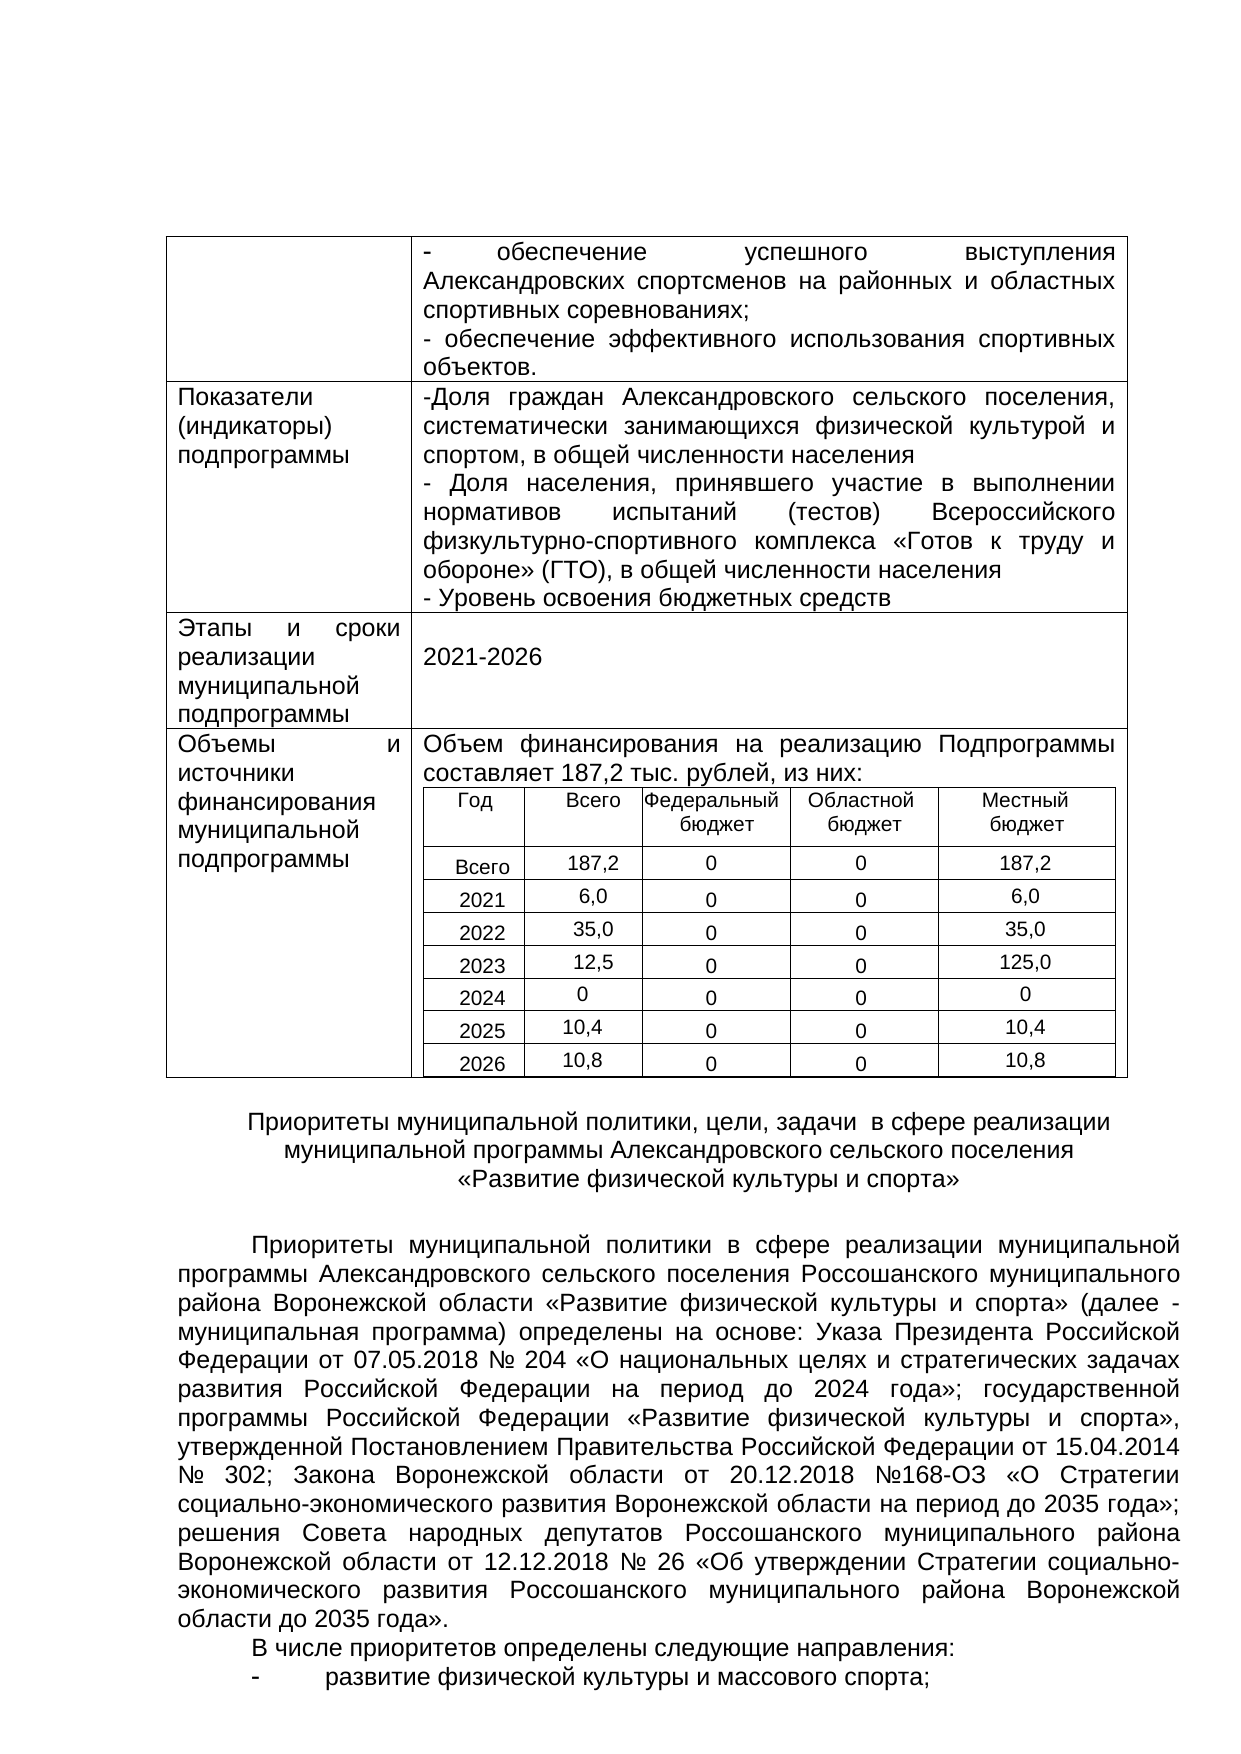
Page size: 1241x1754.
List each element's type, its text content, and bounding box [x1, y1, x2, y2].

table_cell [167, 237, 411, 381]
table_cell -Доля граждан Александровского сельского поселения, систематически занимающихся физической культурой и спортом, в общей численности населения - Доля населения, принявшего участие в выполнении нормативов испытаний (тестов) Всероссийского физкультурно-спортивного комплекса «Готов к труду и обороне» (ГТО), в общей численности населения - Уровень освоения бюджетных средств [412, 382, 1127, 612]
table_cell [412, 237, 1127, 381]
table_cell Показатели (индикаторы) подпрограммы [167, 382, 411, 612]
table_cell Объемы и источники финансирования муниципальной подпрограммы [167, 729, 411, 1077]
table_cell Объем финансирования на реализацию Подпрограммы составляет 187,2 тыс. рублей, из них: [412, 729, 1127, 1077]
text Приоритеты муниципальной политики в сфере реализации муниципальной программы Александровского сельского поселения Россошанского муниципального района Воронежской области «Развитие физической культуры и спорта» (далее - муниципальная программа) определены на основе: Указа Президента Российской Федерации от 07.05.2018 № 204 «О национальных целях и стратегических задачах развития Российской Федерации на период до 2024 года»; государственной программы Российской Федерации «Развитие физической культуры и спорта», утвержденной Постановлением Правительства Российской Федерации от 15.04.2014 № 302; Закона Воронежской области от 20.12.2018 №168-ОЗ «О Стратегии социально-экономического развития Воронежской области на период до 2035 года»; решения Совета народных депутатов Россошанского муниципального района Воронежской области от 12.12.2018 № 26 «Об утверждении Стратегии социально-экономического развития Россошанского муниципального района Воронежской области до 2035 года». [177, 1230, 1181, 1633]
list развитие физической культуры и массового спорта; [177, 1662, 1181, 1690]
table_cell 2021-2026 [412, 613, 1127, 728]
text Приоритеты муниципальной политики, цели, задачи в сфере реализации [177, 1107, 1181, 1136]
text муниципальной программы Александровского сельского поселения [177, 1136, 1181, 1164]
text В числе приоритетов определены следующие направления: [177, 1633, 1181, 1662]
text «Развитие физической культуры и спорта» [177, 1164, 1181, 1193]
table_cell Этапы и сроки реализации муниципальной подпрограммы [167, 613, 411, 728]
